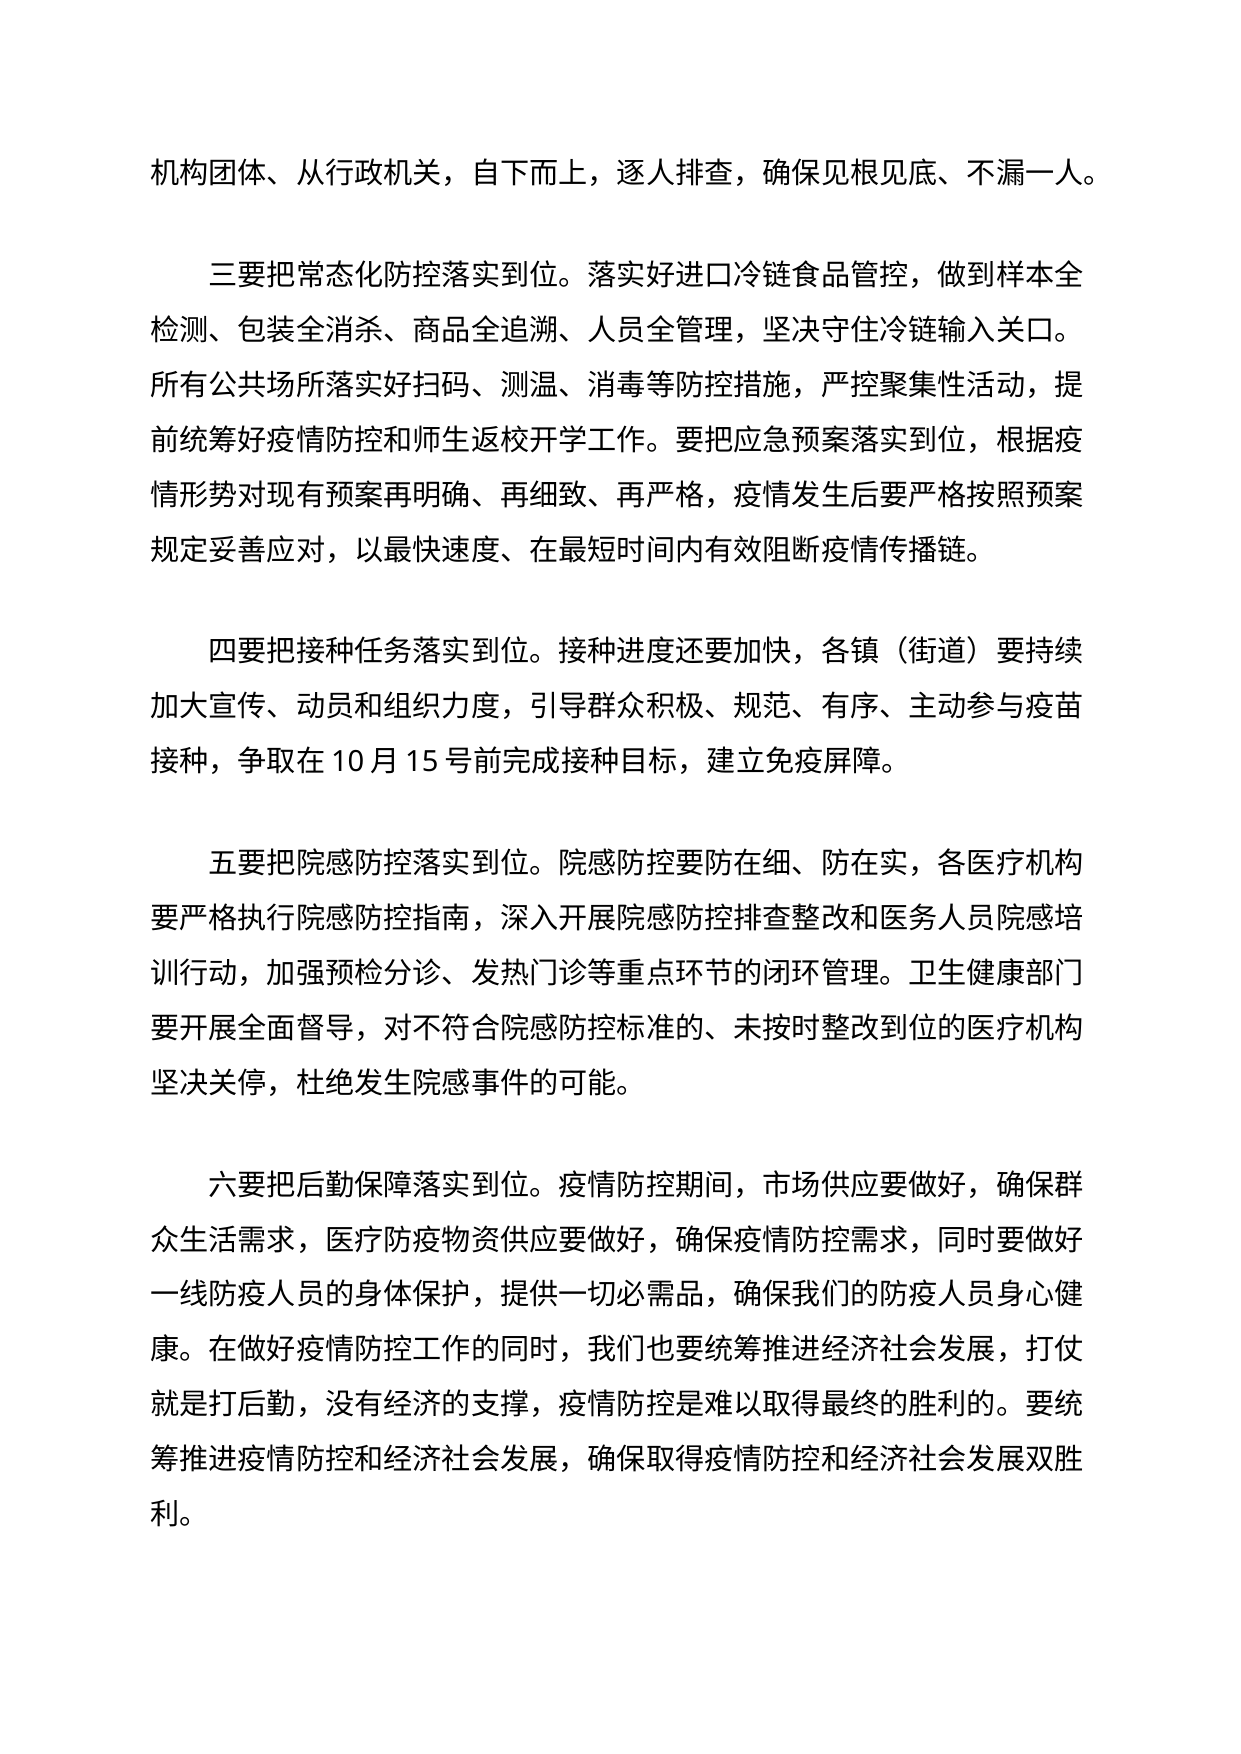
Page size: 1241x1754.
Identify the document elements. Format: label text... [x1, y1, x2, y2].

text 四要把接种任务落实到位。接种进度还要加快，各镇（街道）要持续加大宣传、动员和组织力度，引导群众积极、规范、有序、主动参与疫苗接种，争取在10月15号前完成接种目标，建立免疫屏障。 [150, 628, 1090, 780]
text 六要把后勤保障落实到位。疫情防控期间，市场供应要做好，确保群众生活需求，医疗防疫物资供应要做好，确保疫情防控需求，同时要做好一线防疫人员的身体保护，提供一切必需品，确保我们的防疫人员身心健康。在做好疫情防控工作的同时，我们也要统筹推进经济社会发展，打仗就是打后勤，没有经济的支撑，疫情防控是难以取得最终的胜利的。要统筹推进疫情防控和经济社会发展，确保取得疫情防控和经济社会发展双胜利。 [150, 1161, 1090, 1533]
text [150, 150, 1090, 192]
text 三要把常态化防控落实到位。落实好进口冷链食品管控，做到样本全检测、包装全消杀、商品全追溯、人员全管理，坚决守住冷链输入关口。所有公共场所落实好扫码、测温、消毒等防控措施，严控聚集性活动，提前统筹好疫情防控和师生返校开学工作。要把应急预案落实到位，根据疫情形势对现有预案再明确、再细致、再严格，疫情发生后要严格按照预案规定妥善应对，以最快速度、在最短时间内有效阻断疫情传播链。 [150, 252, 1090, 568]
text 五要把院感防控落实到位。院感防控要防在细、防在实，各医疗机构要严格执行院感防控指南，深入开展院感防控排查整改和医务人员院感培训行动，加强预检分诊、发热门诊等重点环节的闭环管理。卫生健康部门要开展全面督导，对不符合院感防控标准的、未按时整改到位的医疗机构坚决关停，杜绝发生院感事件的可能。 [150, 840, 1090, 1102]
